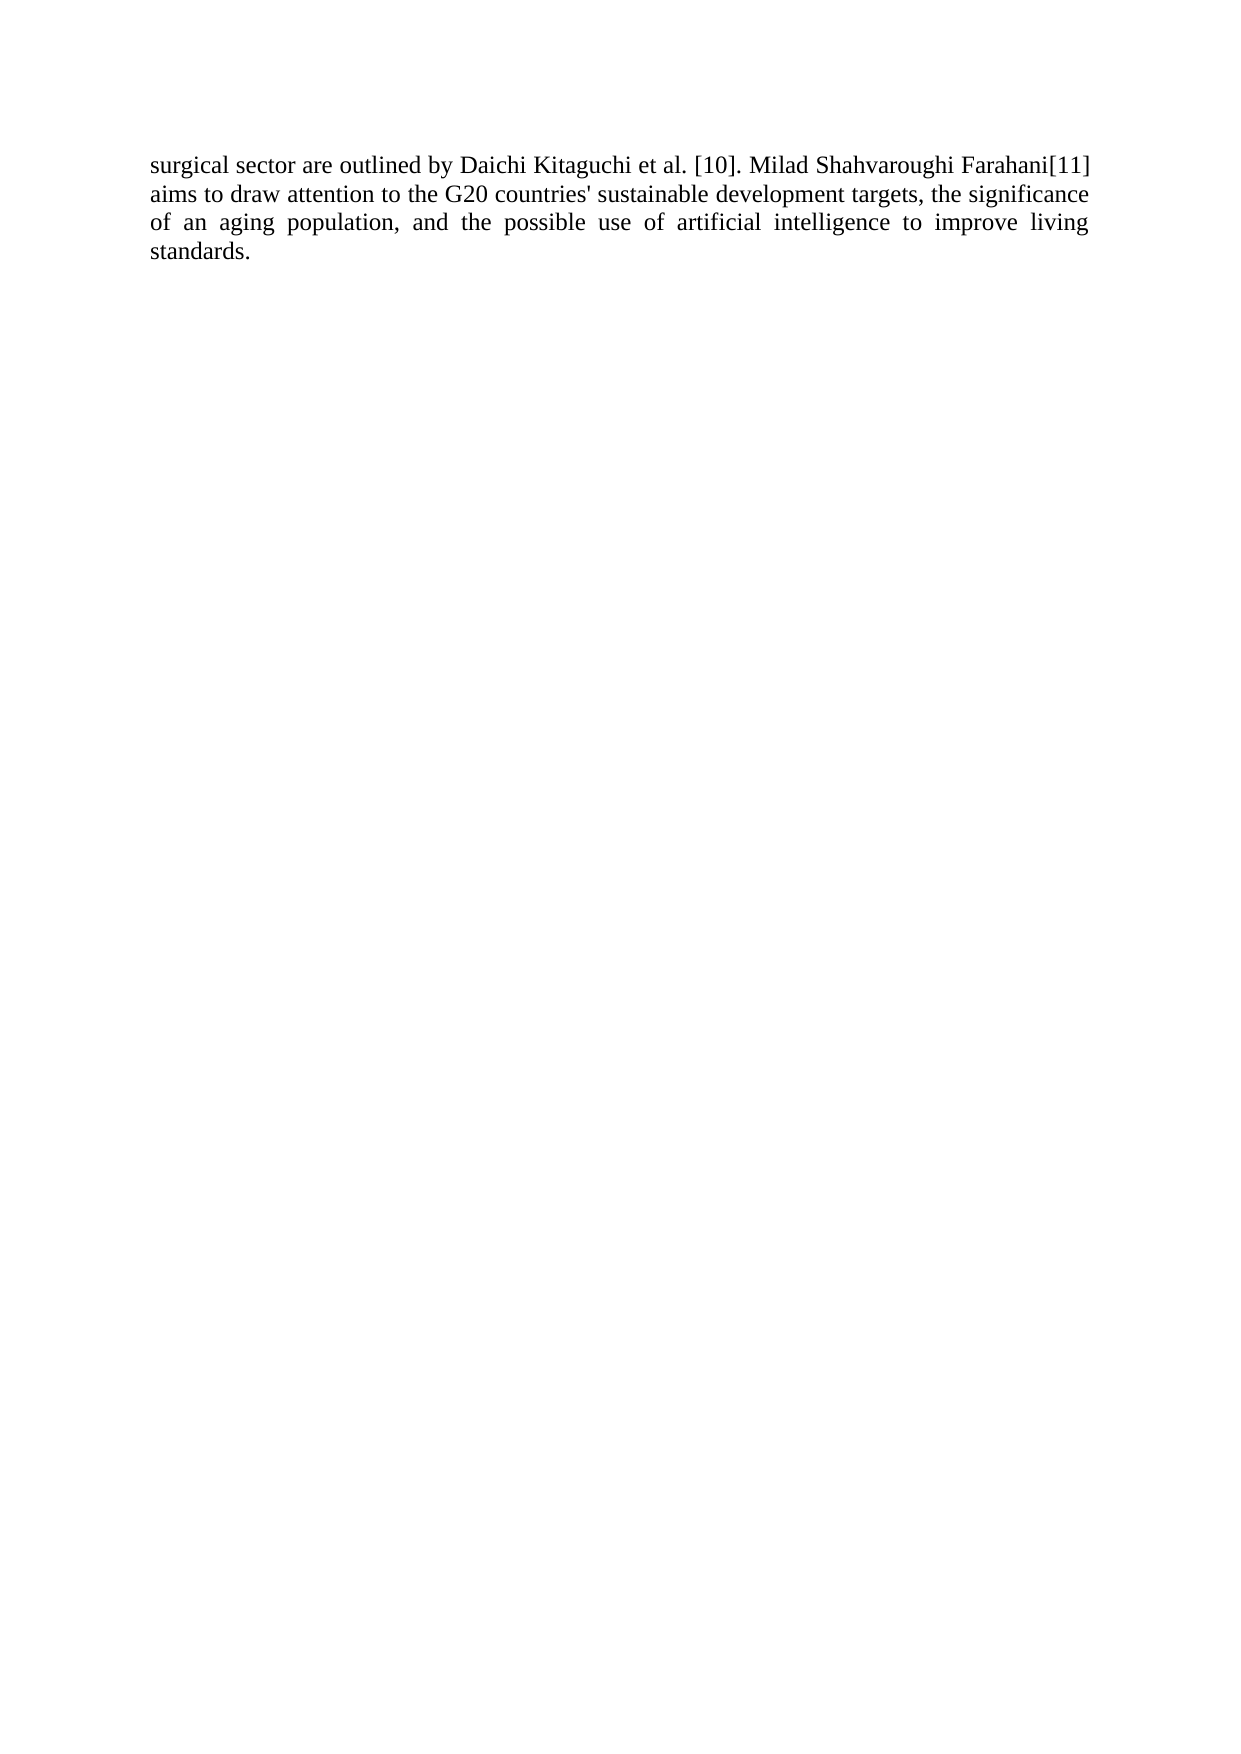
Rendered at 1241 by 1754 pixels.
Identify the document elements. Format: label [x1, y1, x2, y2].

subtitle [150, 150, 1090, 265]
